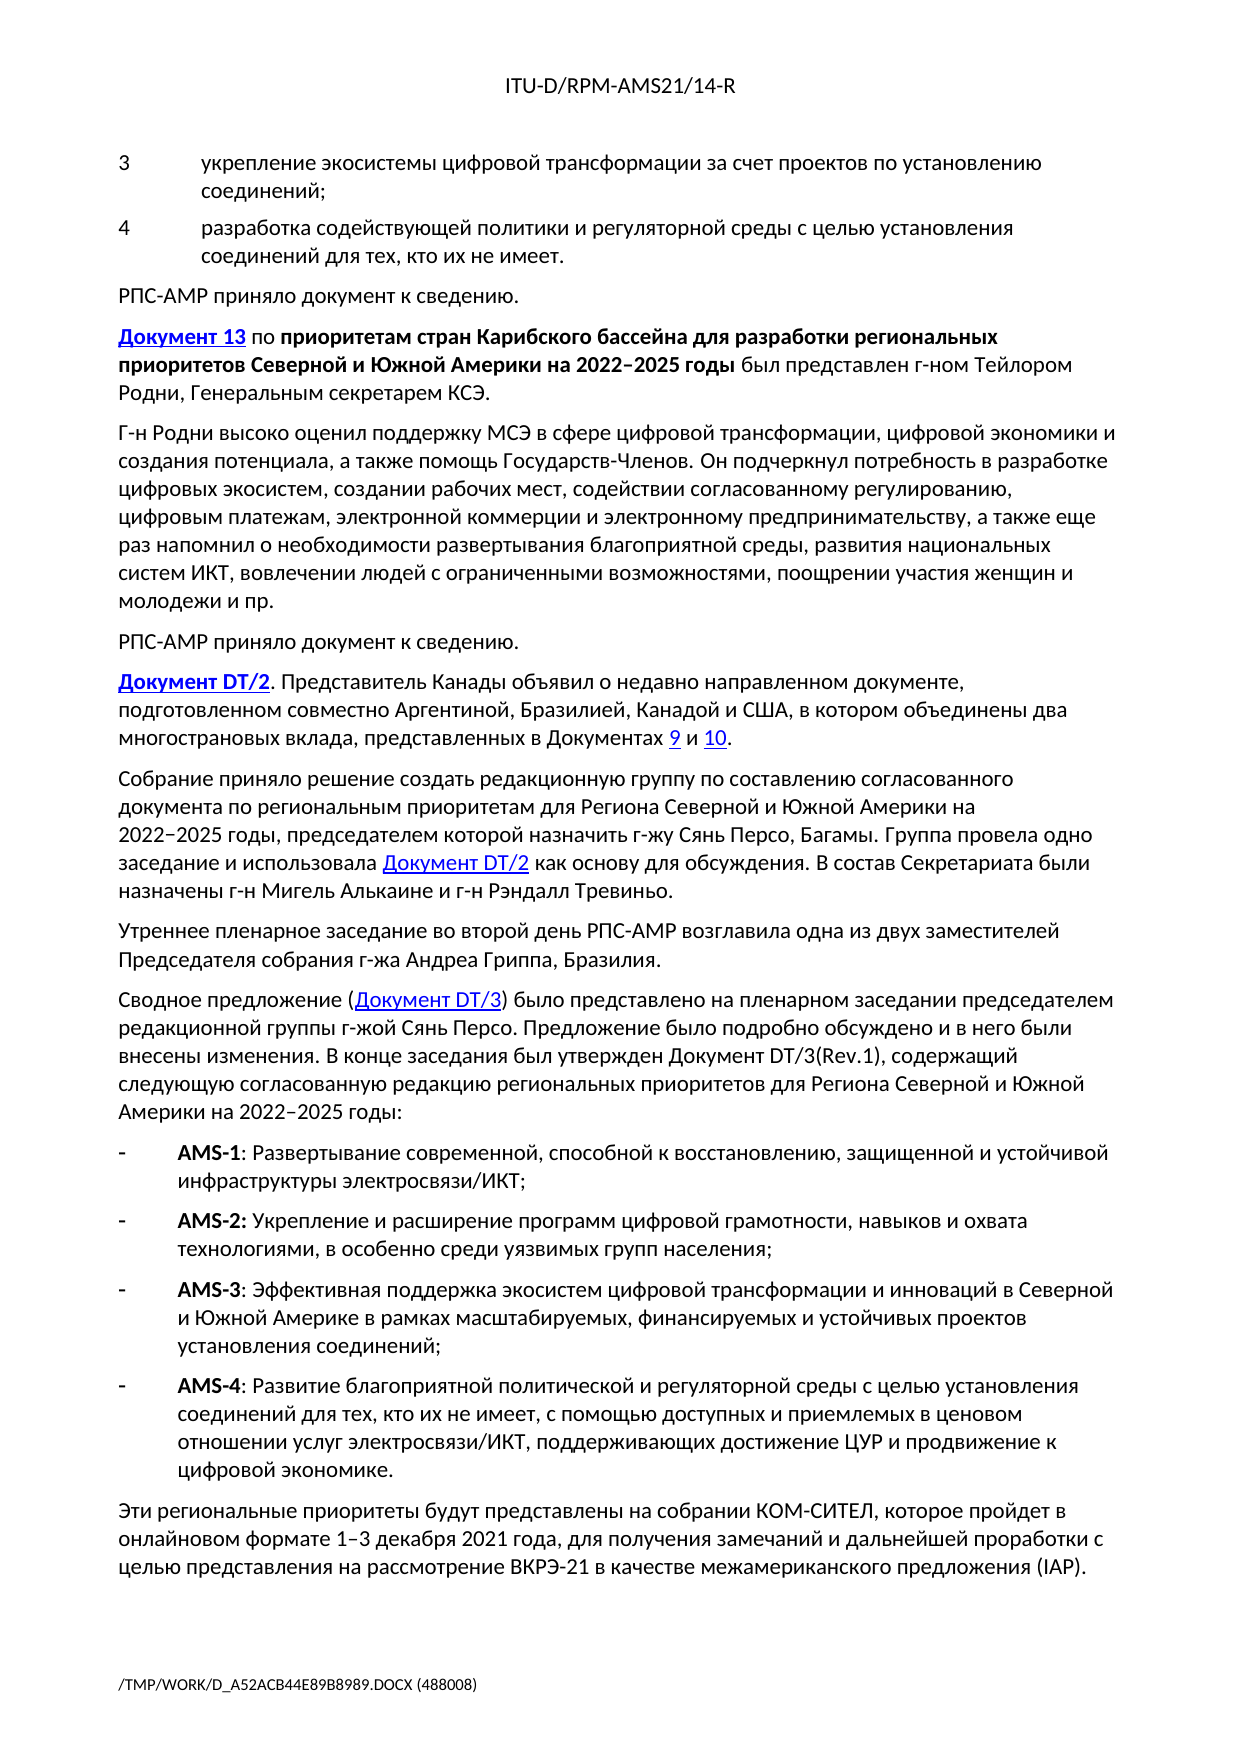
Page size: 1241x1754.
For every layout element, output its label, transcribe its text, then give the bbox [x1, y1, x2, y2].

list AMS-3: Эффективная поддержка экосистем цифровой трансформации и инноваций в Северной и Южной Америке в рамках масштабируемых, финансируемых и устойчивых проектов установления соединений; [118, 1275, 1122, 1359]
text 3 укрепление экосистемы цифровой трансформации за счет проектов по установлению соединений; [118, 148, 1122, 204]
text Сводное предложение (Документ DT/3) было представлено на пленарном заседании председателем редакционной группы г-жой Сянь Персо. Предложение было подробно обсуждено и в него были внесены изменения. В конце заседания был утвержден Документ DT/3(Rev.1), содержащий следующую согласованную редакцию региональных приоритетов для Региона Северной и Южной Америки на 2022–2025 годы: [118, 985, 1122, 1125]
text Документ DT/2. Представитель Канады объявил о недавно направленном документе, подготовленном совместно Аргентиной, Бразилией, Канадой и США, в котором объединены два многострановых вклада, представленных в Документах 9 и 10. [118, 667, 1122, 752]
list AMS-2: Укрепление и расширение программ цифровой грамотности, навыков и охвата технологиями, в особенно среди уязвимых групп населения; [118, 1206, 1122, 1262]
text РПС-АМР приняло документ к сведению. [118, 627, 1122, 655]
text Утреннее пленарное заседание во второй день РПС-АМР возглавила одна из двух заместителей Председателя собрания г-жа Андреа Гриппа, Бразилия. [118, 917, 1122, 973]
text Эти региональные приоритеты будут представлены на собрании КОМ-СИТЕЛ, которое пройдет в онлайновом формате 1–3 декабря 2021 года, для получения замечаний и дальнейшей проработки с целью представления на рассмотрение ВКРЭ-21 в качестве межамериканского предложения (IAP). [118, 1496, 1122, 1580]
list AMS-1: Развертывание современной, способной к восстановлению, защищенной и устойчивой инфраструктуры электросвязи/ИКТ; [118, 1138, 1122, 1194]
list AMS-4: Развитие благоприятной политической и регуляторной среды с целью установления соединений для тех, кто их не имеет, с помощью доступных и приемлемых в ценовом отношении услуг электросвязи/ИКТ, поддерживающих достижение ЦУР и продвижение к цифровой экономике. [118, 1371, 1122, 1483]
text РПС-АМР приняло документ к сведению. [118, 281, 1122, 309]
text Собрание приняло решение создать редакционную группу по составлению согласованного документа по региональным приоритетам для Региона Северной и Южной Америки на 2022−2025 годы, председателем которой назначить г-жу Сянь Персо, Багамы. Группа провела одно заседание и использовала Документ DT/2 как основу для обсуждения. В состав Секретариата были назначены г-н Мигель Алькаине и г-н Рэндалл Тревиньо. [118, 764, 1122, 904]
text Документ 13 по приоритетам стран Карибского бассейна для разработки региональных приоритетов Северной и Южной Америки на 2022–2025 годы был представлен г-ном Тейлором Родни, Генеральным секретарем КСЭ. [118, 322, 1122, 406]
text Г-н Родни высоко оценил поддержку МСЭ в сфере цифровой трансформации, цифровой экономики и создания потенциала, а также помощь Государств-Членов. Он подчеркнул потребность в разработке цифровых экосистем, создании рабочих мест, содействии согласованному регулированию, цифровым платежам, электронной коммерции и электронному предпринимательству, а также еще раз напомнил о необходимости развертывания благоприятной среды, развития национальных систем ИКТ, вовлечении людей с ограниченными возможностями, поощрении участия женщин и молодежи и пр. [118, 418, 1122, 614]
text 4 разработка содействующей политики и регуляторной среды с целью установления соединений для тех, кто их не имеет. [118, 213, 1122, 269]
